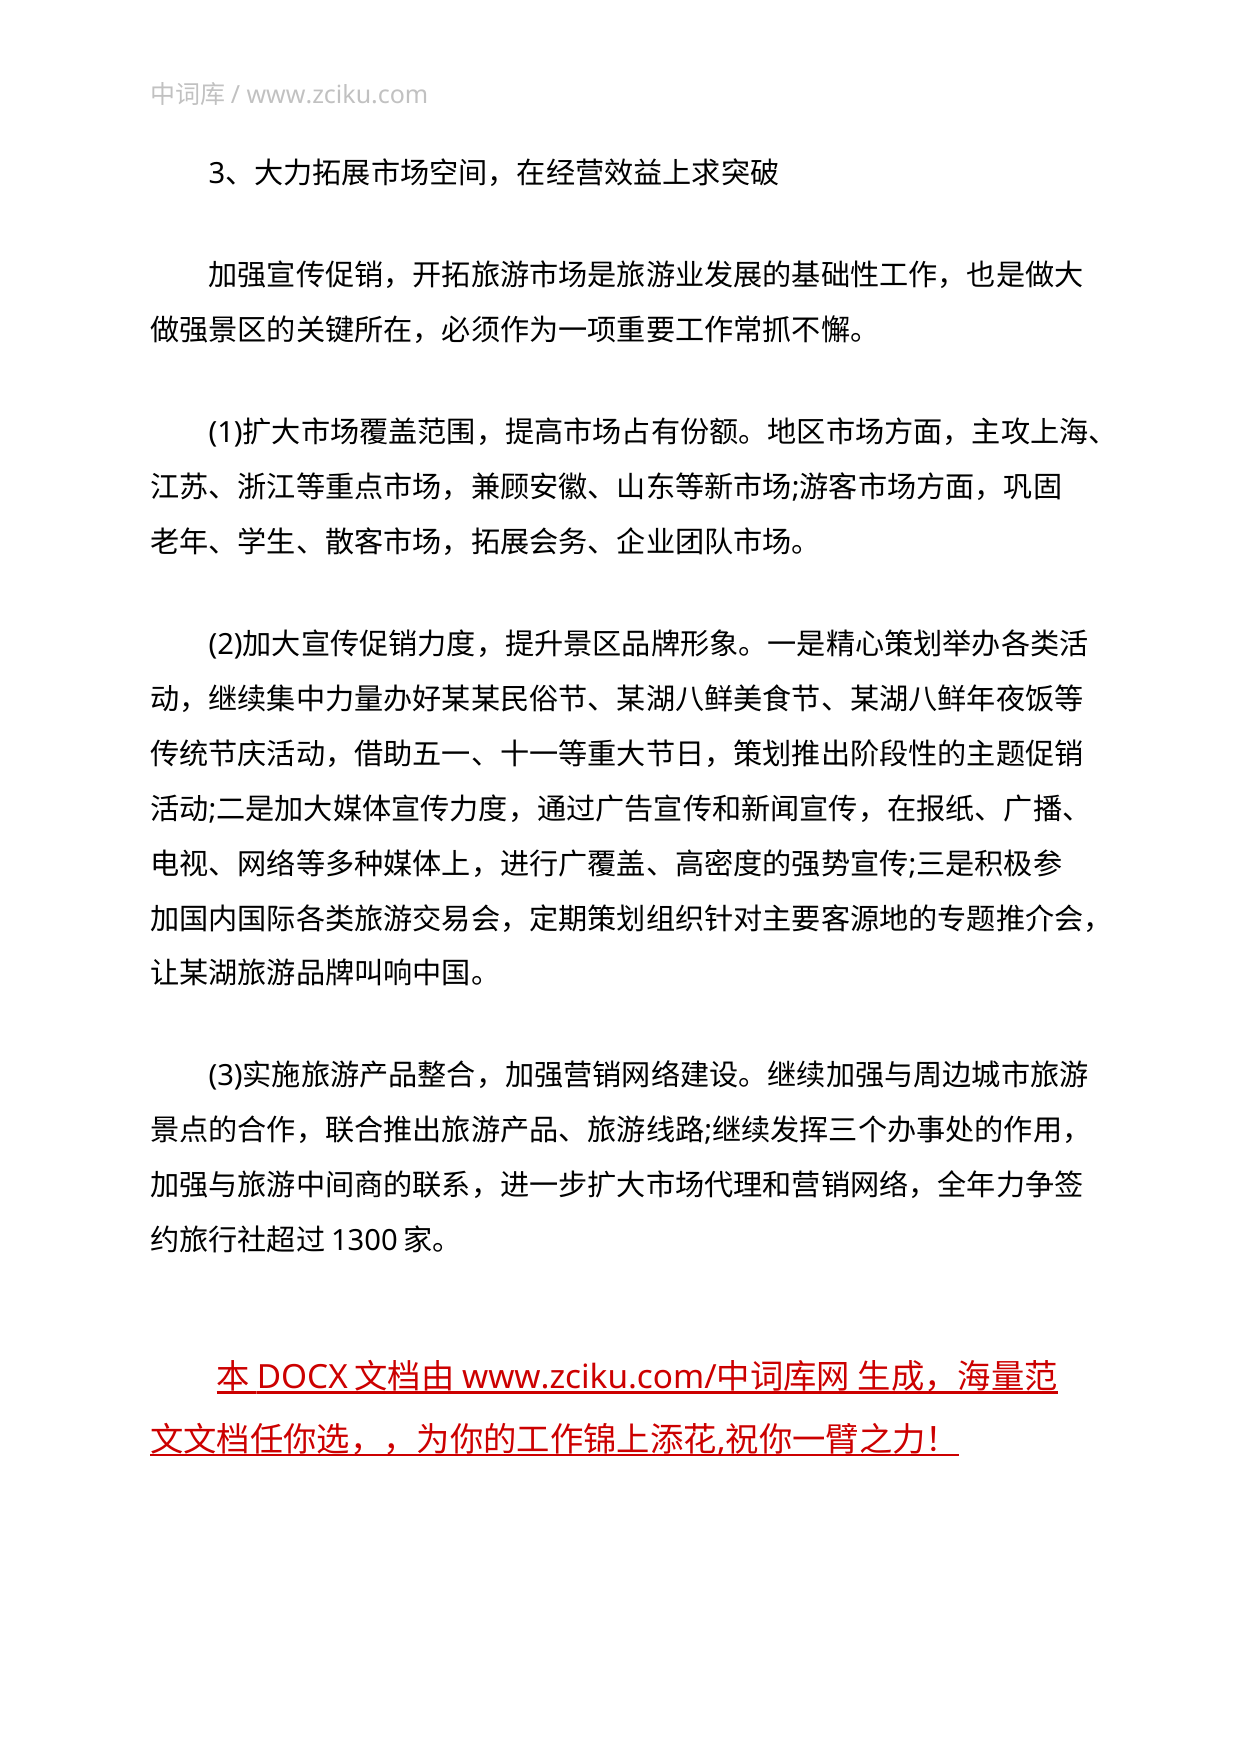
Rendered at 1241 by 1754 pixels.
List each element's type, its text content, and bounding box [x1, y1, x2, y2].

text (3)实施旅游产品整合，加强营销网络建设。继续加强与周边城市旅游景点的合作，联合推出旅游产品、旅游线路;继续发挥三个办事处的作用，加强与旅游中间商的联系，进一步扩大市场代理和营销网络，全年力争签约旅行社超过1300家。 [150, 1052, 1090, 1259]
text 本DOCX文档由 www.zciku.com/中词库网 生成，海量范文文档任你选，，为你的工作锦上添花,祝你一臂之力！ [150, 1350, 1090, 1461]
text (2)加大宣传促销力度，提升景区品牌形象。一是精心策划举办各类活动，继续集中力量办好某某民俗节、某湖八鲜美食节、某湖八鲜年夜饭等传统节庆活动，借助五一、十一等重大节日，策划推出阶段性的主题促销活动;二是加大媒体宣传力度，通过广告宣传和新闻宣传，在报纸、广播、电视、网络等多种媒体上，进行广覆盖、高密度的强势宣传;三是积极参加国内国际各类旅游交易会，定期策划组织针对主要客源地的专题推介会，让某湖旅游品牌叫响中国。 [150, 620, 1090, 992]
text 加强宣传促销，开拓旅游市场是旅游业发展的基础性工作，也是做大做强景区的关键所在，必须作为一项重要工作常抓不懈。 [150, 252, 1090, 349]
text (1)扩大市场覆盖范围，提高市场占有份额。地区市场方面，主攻上海、江苏、浙江等重点市场，兼顾安徽、山东等新市场;游客市场方面，巩固老年、学生、散客市场，拓展会务、企业团队市场。 [150, 409, 1090, 561]
text 3、大力拓展市场空间，在经营效益上求突破 [150, 150, 1090, 192]
